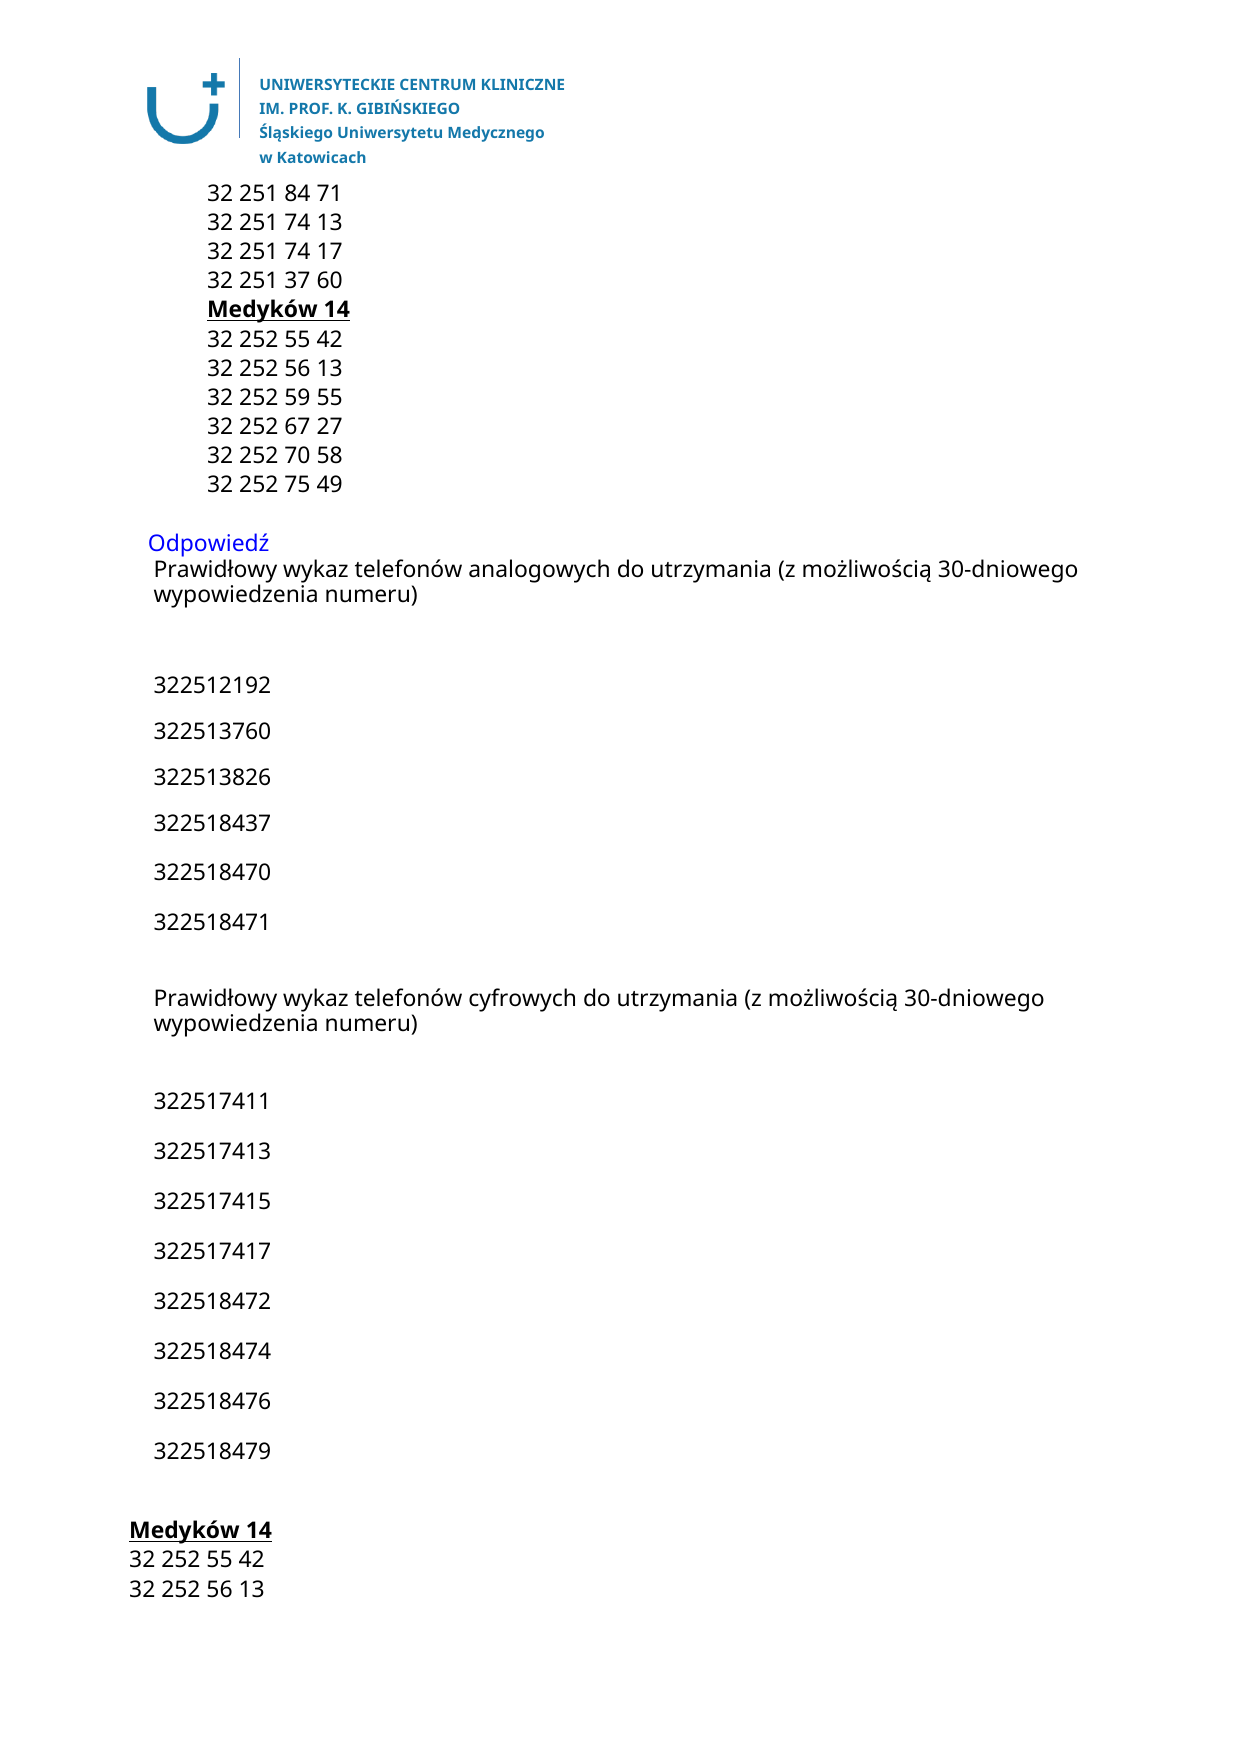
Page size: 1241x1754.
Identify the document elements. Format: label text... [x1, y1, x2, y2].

table_cell 322517413 [146, 1136, 1149, 1186]
table_cell 322513826 [146, 765, 1149, 811]
table_cell 322518476 [146, 1386, 1149, 1436]
table_cell 322518472 [146, 1286, 1149, 1336]
table_cell 322517411 [146, 1057, 1149, 1136]
table_cell 322518474 [146, 1336, 1149, 1386]
table_cell 322518470 [146, 857, 1149, 907]
table_cell 322517415 [146, 1186, 1149, 1236]
table_cell 322513760 [146, 720, 1149, 765]
text Odpowiedź [148, 528, 1093, 557]
table_cell 322518437 [146, 811, 1149, 857]
picture [147, 73, 225, 144]
table_cell 322518471 [146, 907, 1149, 957]
table_cell 322517417 [146, 1236, 1149, 1286]
table_header Prawidłowy wykaz telefonów cyfrowych do utrzymania (z możliwością 30-dniowego wypowiedzenia numeru) [146, 986, 1149, 1057]
table_header Prawidłowy wykaz telefonów analogowych do utrzymania (z możliwością 30-dniowego wypowiedzenia numeru) 322512192 [146, 557, 1149, 719]
table_cell 322518479 [146, 1436, 1149, 1486]
